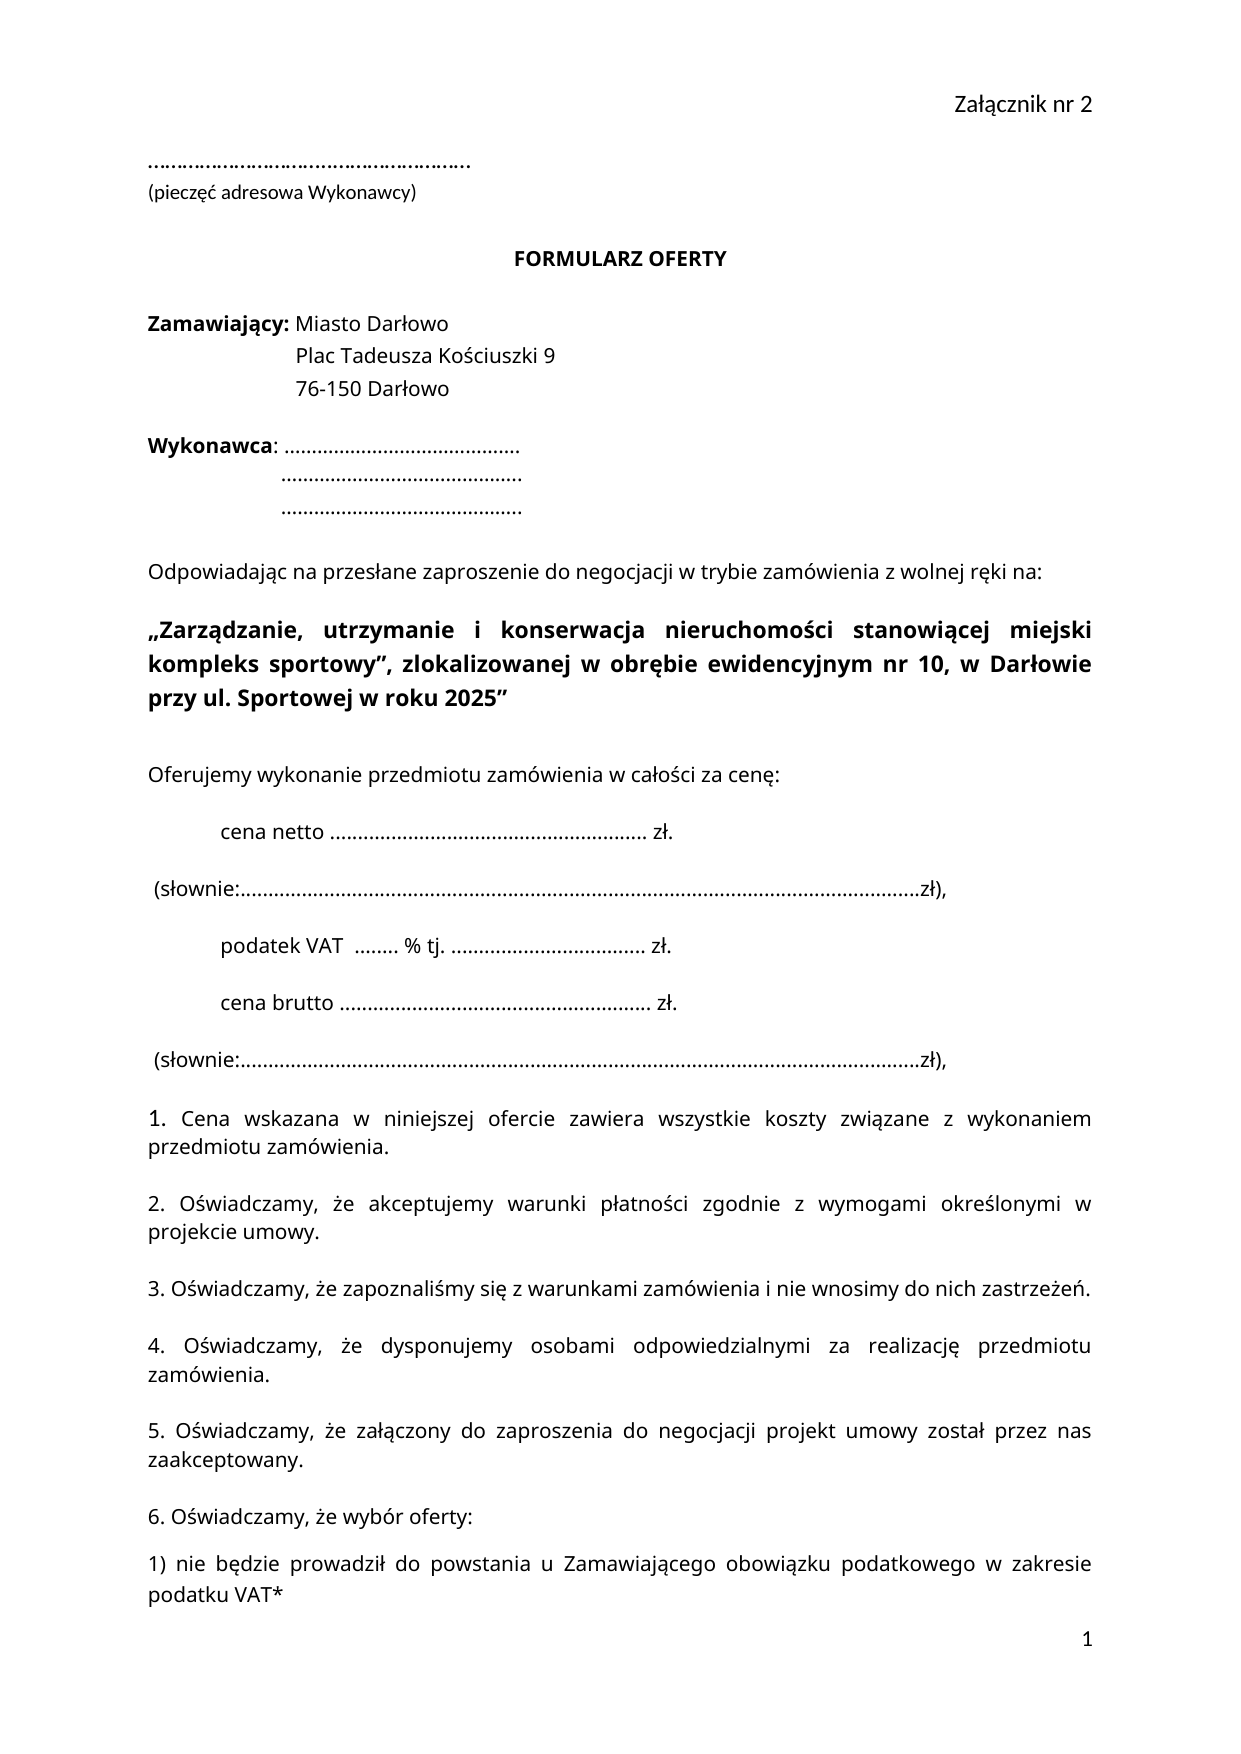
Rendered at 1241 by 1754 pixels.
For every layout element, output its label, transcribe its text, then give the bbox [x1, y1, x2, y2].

text Plac Tadeusza Kościuszki 9 [295, 341, 1093, 370]
text Załącznik nr 2 [148, 89, 1093, 119]
text 2. Oświadczamy, że akceptujemy warunki płatności zgodnie z wymogami określonymi w projekcie umowy. [148, 1189, 1093, 1246]
text Oferujemy wykonanie przedmiotu zamówienia w całości za cenę: [148, 760, 1093, 789]
text FORMULARZ OFERTY [148, 244, 1093, 272]
text (słownie:..........................................................................................................................zł), [154, 1045, 1093, 1073]
text (pieczęć adresowa Wykonawcy) [148, 179, 1093, 205]
text …………………………..…………………… [148, 144, 1093, 175]
text …………………………………….. [281, 492, 1093, 520]
text Odpowiadając na przesłane zaproszenie do negocjacji w trybie zamówienia z wolnej ręki na: [148, 557, 1093, 586]
text (słownie:..........................................................................................................................zł), [154, 874, 1093, 903]
text cena brutto ........................................................ zł. [185, 988, 1093, 1016]
text 1. Cena wskazana w niniejszej ofercie zawiera wszystkie koszty związane z wykonaniem przedmiotu zamówienia. [148, 1102, 1093, 1161]
text 1) nie będzie prowadził do powstania u Zamawiającego obowiązku podatkowego w zakresie podatku VAT* [148, 1549, 1093, 1608]
text „Zarządzanie, utrzymanie i konserwacja nieruchomości stanowiącej miejski kompleks sportowy”, zlokalizowanej w obrębie ewidencyjnym nr 10, w Darłowie przy ul. Sportowej w roku 2025” [148, 614, 1093, 713]
text 6. Oświadczamy, że wybór oferty: [148, 1502, 1093, 1530]
text 4. Oświadczamy, że dysponujemy osobami odpowiedzialnymi za realizację przedmiotu zamówienia. [148, 1331, 1093, 1388]
text Wykonawca: ……………………………………. [148, 431, 1093, 459]
text Zamawiający: Miasto Darłowo [148, 309, 1093, 337]
text podatek VAT ........ % tj. ................................... zł. [185, 931, 1093, 959]
text …………………………………….. [281, 459, 1093, 488]
text 5. Oświadczamy, że załączony do zaproszenia do negocjacji projekt umowy został przez nas zaakceptowany. [148, 1417, 1093, 1473]
text 3. Oświadczamy, że zapoznaliśmy się z warunkami zamówienia i nie wnosimy do nich zastrzeżeń. [148, 1274, 1093, 1303]
text 76-150 Darłowo [295, 374, 1093, 402]
text cena netto ......................................................... zł. [185, 817, 1093, 846]
